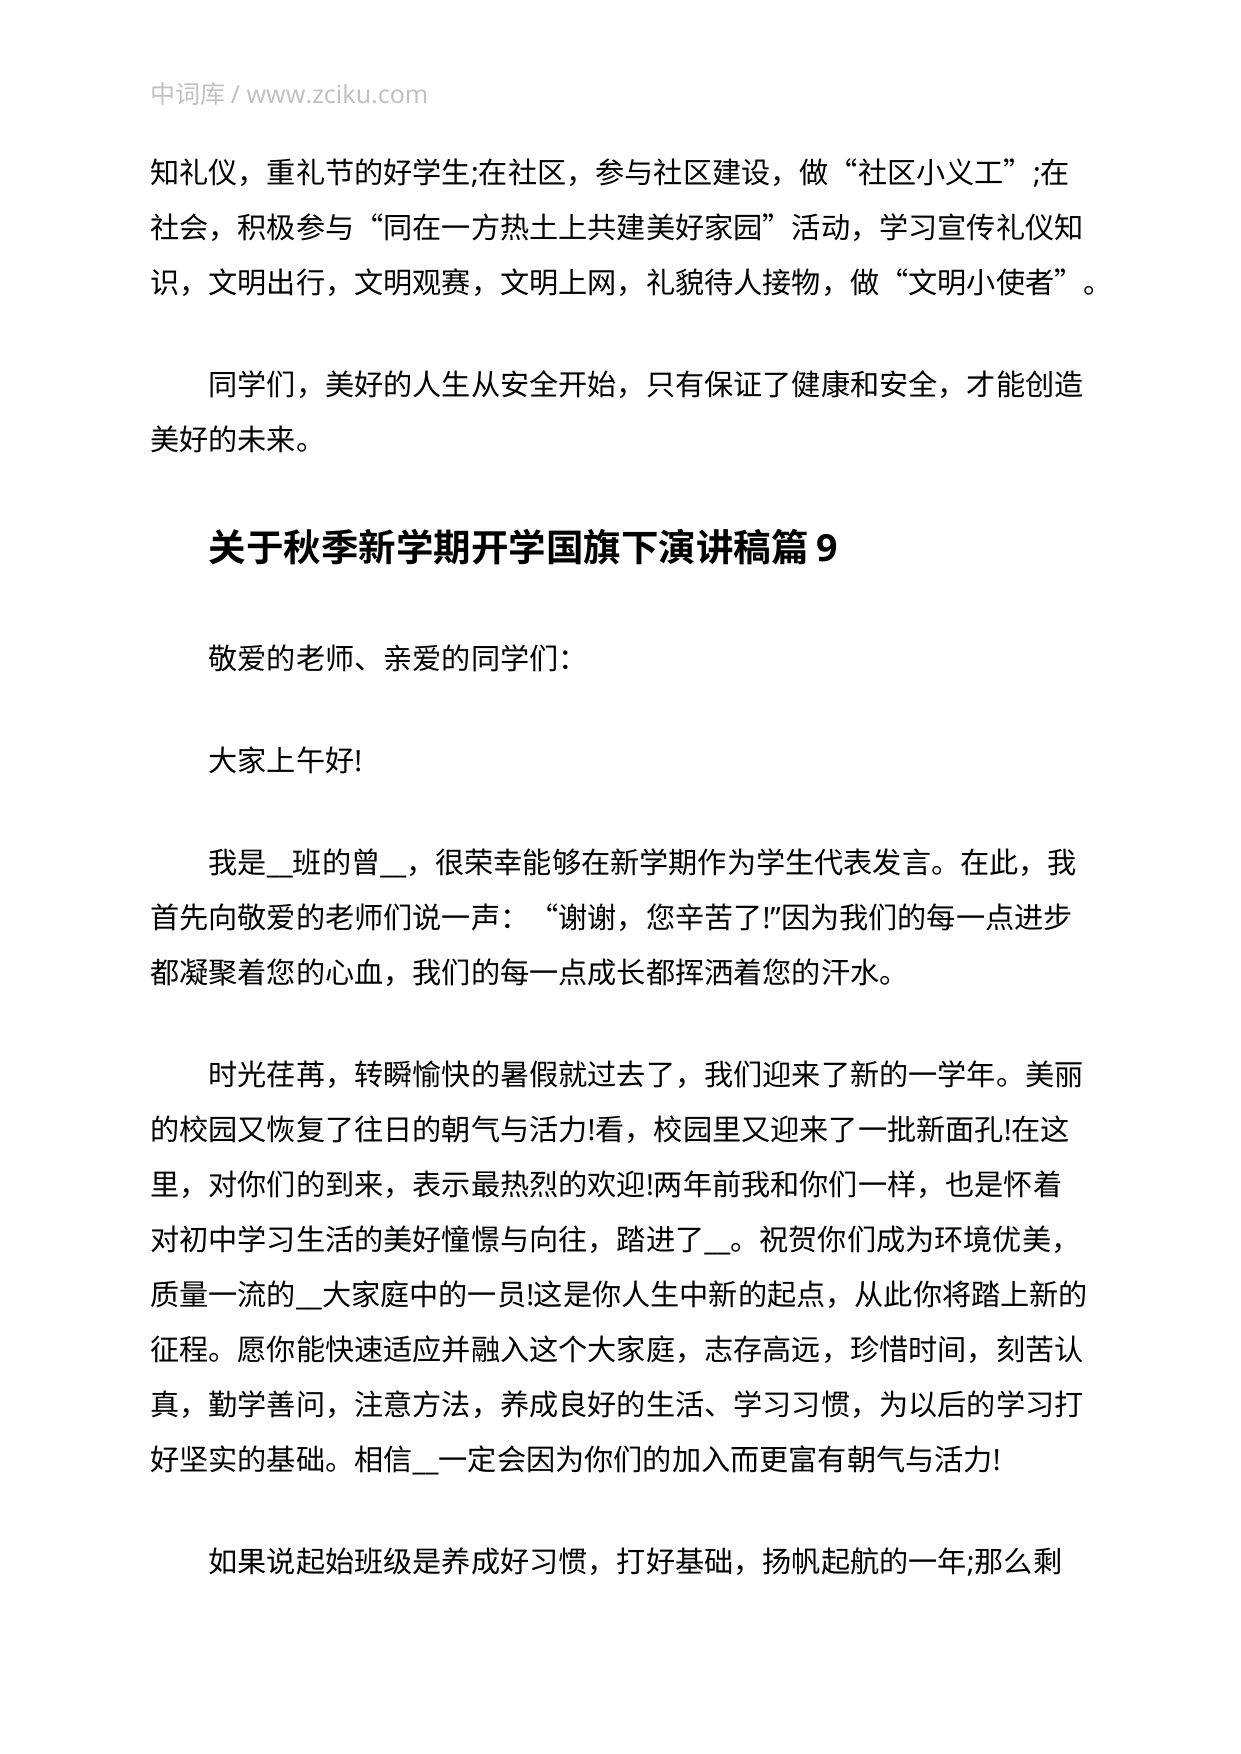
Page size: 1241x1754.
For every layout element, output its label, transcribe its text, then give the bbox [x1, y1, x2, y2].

text 关于秋季新学期开学国旗下演讲稿篇9 [150, 518, 1090, 573]
text 敬爱的老师、亲爱的同学们： [150, 636, 1090, 678]
text 同学们，美好的人生从安全开始，只有保证了健康和安全，才能创造美好的未来。 [150, 362, 1090, 459]
text 时光荏苒，转瞬愉快的暑假就过去了，我们迎来了新的一学年。美丽的校园又恢复了往日的朝气与活力!看，校园里又迎来了一批新面孔!在这里，对你们的到来，表示最热烈的欢迎!两年前我和你们一样，也是怀着对初中学习生活的美好憧憬与向往，踏进了__。祝贺你们成为环境优美，质量一流的__大家庭中的一员!这是你人生中新的起点，从此你将踏上新的征程。愿你能快速适应并融入这个大家庭，志存高远，珍惜时间，刻苦认真，勤学善问，注意方法，养成良好的生活、学习习惯，为以后的学习打好坚实的基础。相信__一定会因为你们的加入而更富有朝气与活力! [150, 1051, 1090, 1478]
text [150, 1538, 1090, 1581]
text 大家上午好! [150, 738, 1090, 780]
text 我是__班的曾__，很荣幸能够在新学期作为学生代表发言。在此，我首先向敬爱的老师们说一声：“谢谢，您辛苦了!”因为我们的每一点进步都凝聚着您的心血，我们的每一点成长都挥洒着您的汗水。 [150, 840, 1090, 992]
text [150, 150, 1090, 302]
